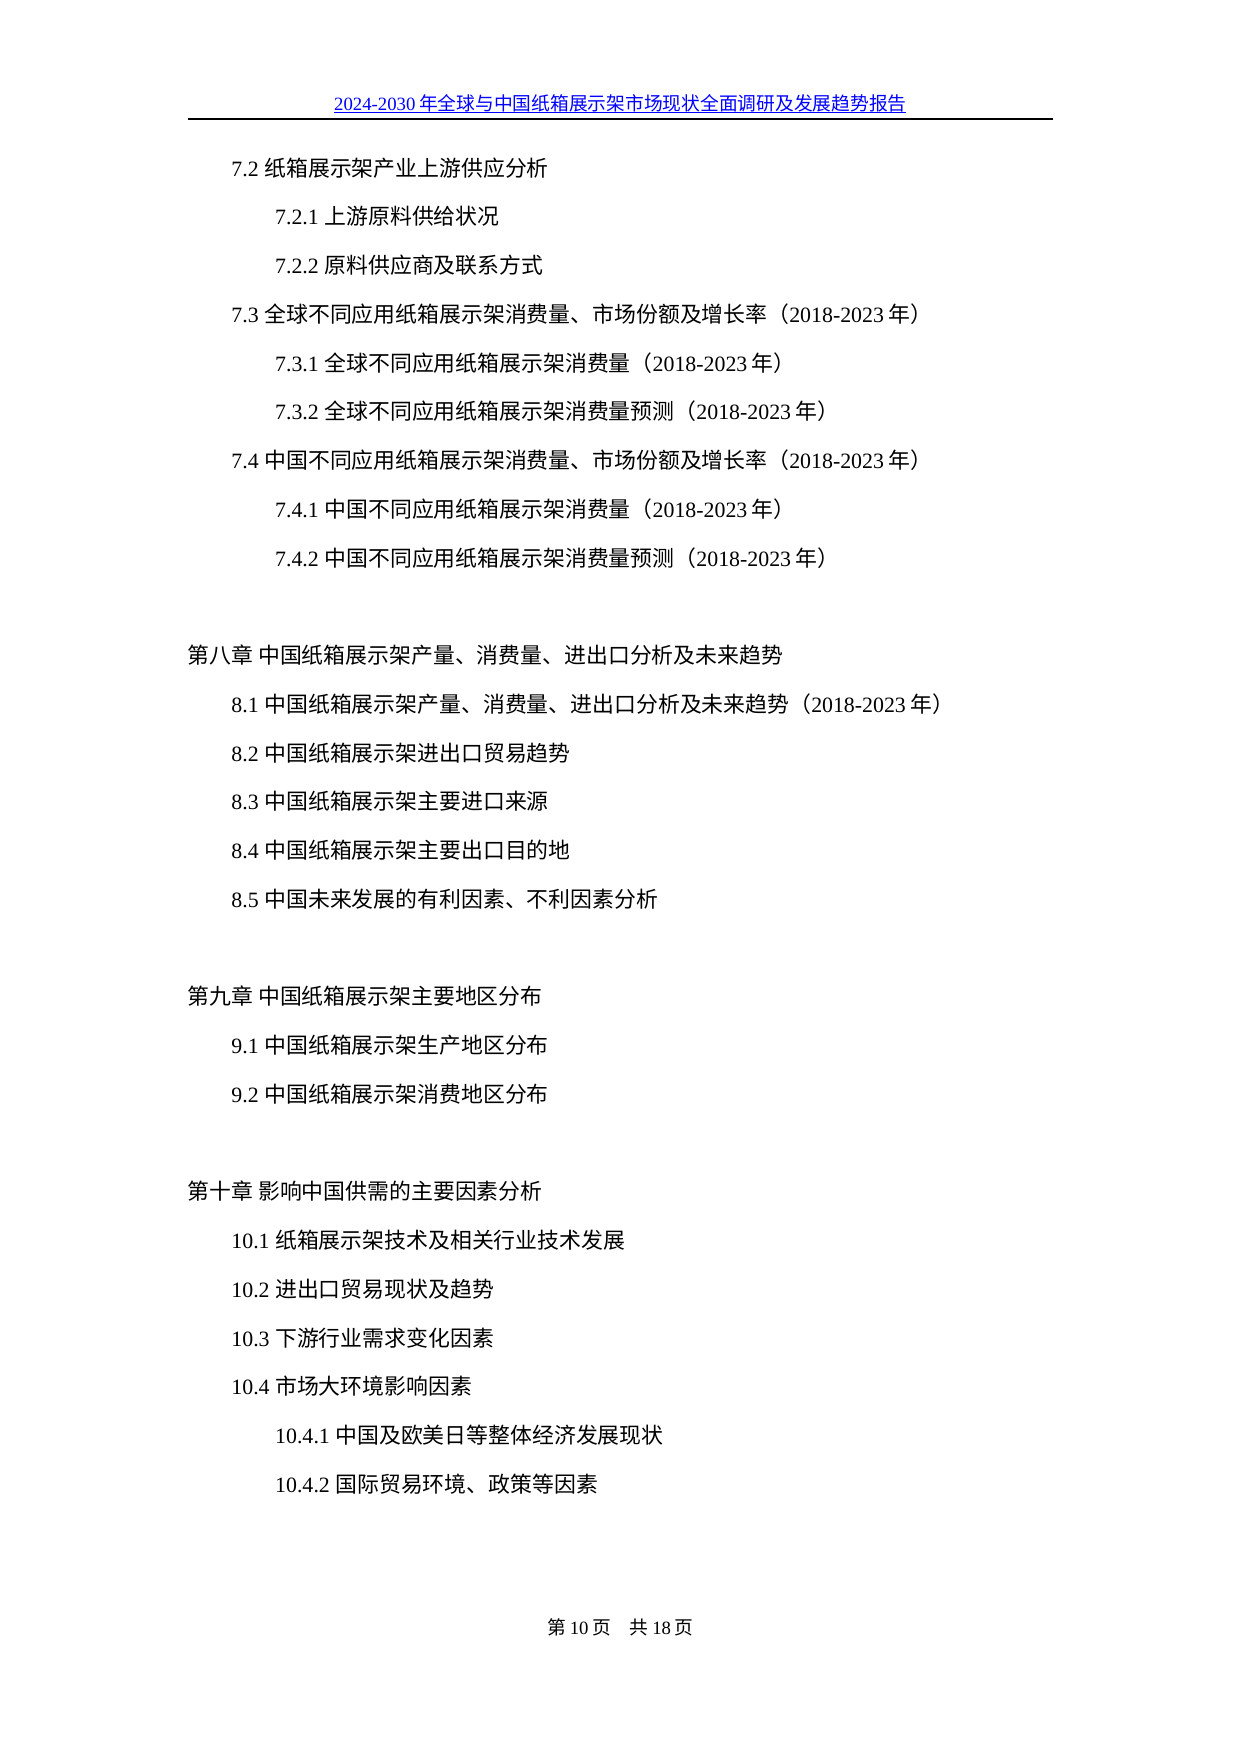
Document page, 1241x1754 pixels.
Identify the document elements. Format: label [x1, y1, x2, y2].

text [187, 150, 1053, 1499]
